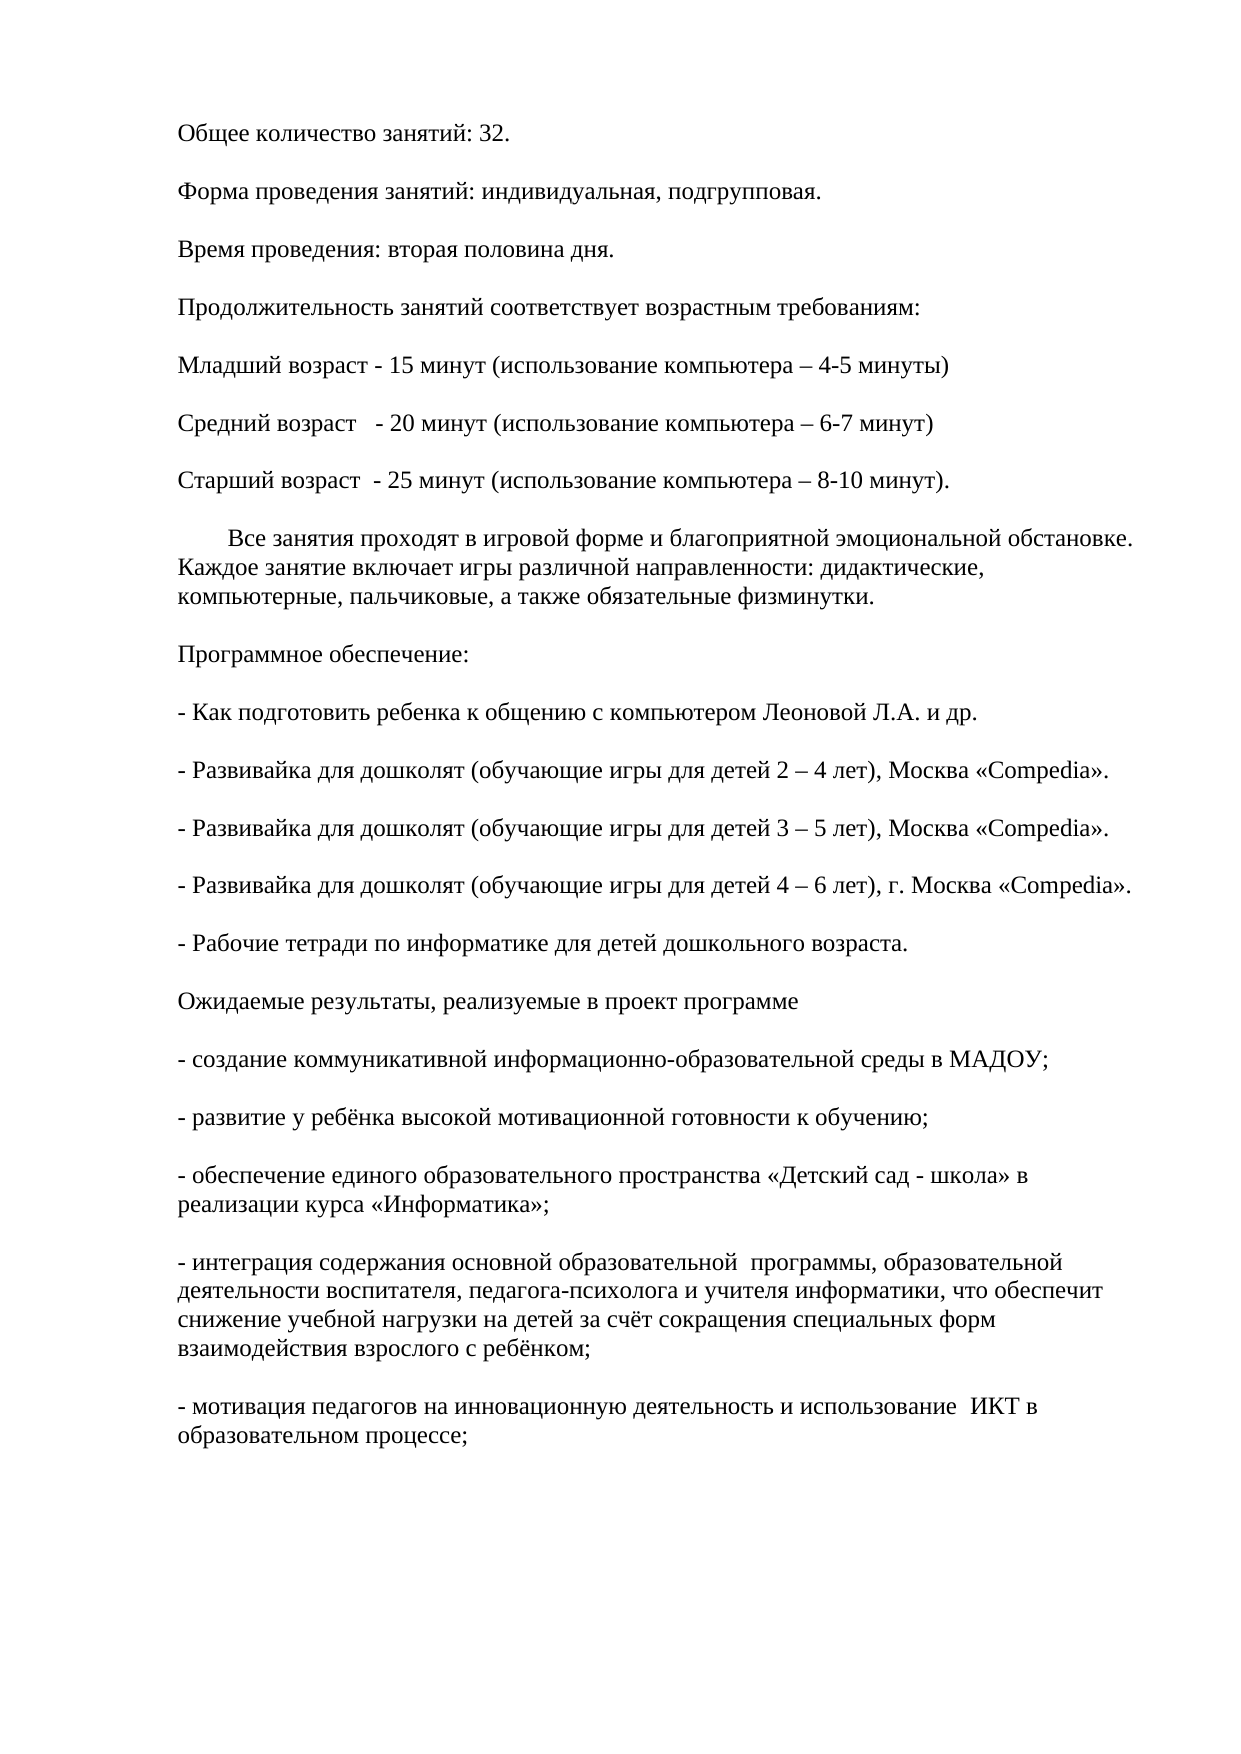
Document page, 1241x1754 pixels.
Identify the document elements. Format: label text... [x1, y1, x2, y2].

text Время проведения: вторая половина дня. [177, 234, 1152, 263]
text - Рабочие тетради по информатике для детей дошкольного возраста. [177, 928, 1152, 957]
text Общее количество занятий: 32. [177, 118, 1152, 147]
text Все занятия проходят в игровой форме и благоприятной эмоциональной обстановке. Каждое занятие включает игры различной направленности: дидактические, компьютерные, пальчиковые, а также обязательные физминутки. [177, 523, 1152, 610]
text Программное обеспечение: [177, 639, 1152, 668]
text Младший возраст - 15 минут (использование компьютера – 4-5 минуты) [177, 350, 1152, 378]
text Средний возраст - 20 минут (использование компьютера – 6-7 минут) [177, 408, 1152, 436]
text Форма проведения занятий: индивидуальная, подгрупповая. [177, 176, 1152, 205]
text Старший возраст - 25 минут (использование компьютера – 8-10 минут). [177, 466, 1152, 494]
text - развитие у ребёнка высокой мотивационной готовности к обучению; [177, 1102, 1152, 1131]
text Ожидаемые результаты, реализуемые в проект программе [177, 986, 1152, 1015]
text - мотивация педагогов на инновационную деятельность и использование ИКТ в образовательном процессе; [177, 1391, 1152, 1448]
text - Развивайка для дошколят (обучающие игры для детей 3 – 5 лет), Москва «Compedia». [177, 813, 1152, 841]
text - создание коммуникативной информационно-образовательной среды в МАДОУ; [177, 1044, 1152, 1073]
text - Как подготовить ребенка к общению с компьютером Леоновой Л.А. и др. [177, 697, 1152, 726]
text Продолжительность занятий соответствует возрастным требованиям: [177, 292, 1152, 321]
text - интеграция содержания основной образовательной программы, образовательной деятельности воспитателя, педагога-психолога и учителя информатики, что обеспечит снижение учебной нагрузки на детей за счёт сокращения специальных форм взаимодействия взрослого с ребёнком; [177, 1247, 1152, 1362]
text - обеспечение единого образовательного пространства «Детский сад - школа» в реализации курса «Информатика»; [177, 1160, 1152, 1218]
text - Развивайка для дошколят (обучающие игры для детей 4 – 6 лет), г. Москва «Compedia». [177, 871, 1152, 899]
text - Развивайка для дошколят (обучающие игры для детей 2 – 4 лет), Москва «Compedia». [177, 755, 1152, 783]
